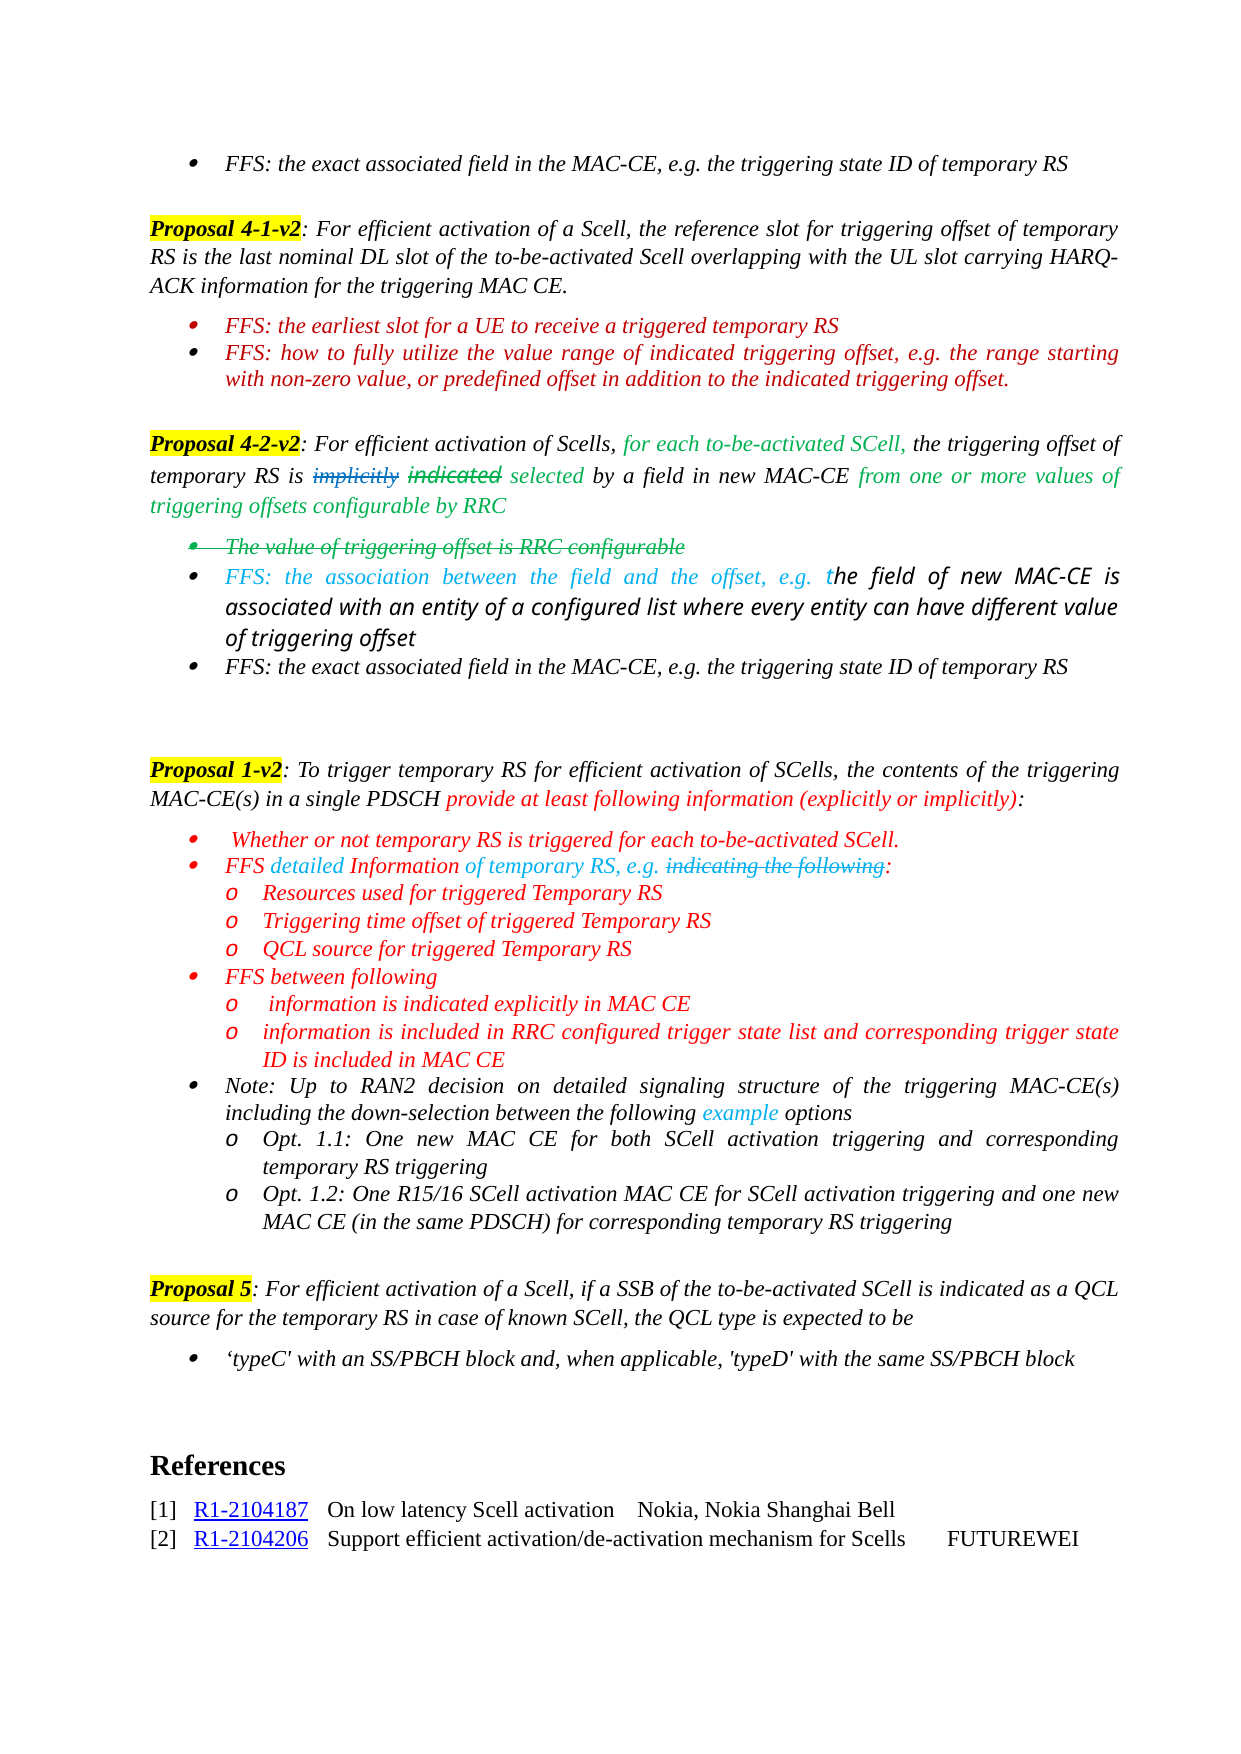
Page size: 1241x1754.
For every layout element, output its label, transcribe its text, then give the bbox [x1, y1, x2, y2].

text Proposal 5: For efficient activation of a Scell, if a SSB of the to-be-activated SCell is indicated as a QCL source for the temporary RS in case of known SCell, the QCL type is expected to be [150, 1275, 1120, 1330]
list Resources used for triggered Temporary RS [225, 879, 1120, 907]
text Proposal 4-2-v2: For efficient activation of Scells, for each to-be-activated SCell, the triggering offset of temporary RS is implicitly indicated selected by a field in new MAC-CE from one or more values of triggering offsets configurable by RRC [150, 430, 1120, 519]
subtitle References [150, 1448, 1120, 1481]
list Triggering time offset of triggered Temporary RS [225, 907, 1120, 935]
list FFS detailed Information of temporary RS, e.g. indicating the following: [187, 852, 1120, 879]
list The value of triggering offset is RRC configurable [187, 533, 1120, 559]
list information is included in RRC configured trigger state list and corresponding trigger state ID is included in MAC CE [225, 1018, 1120, 1072]
list QCL source for triggered Temporary RS [225, 935, 1120, 963]
list FFS: the exact associated field in the MAC-CE, e.g. the triggering state ID of temporary RS [187, 150, 1120, 176]
text Proposal 4-1-v2: For efficient activation of a Scell, the reference slot for triggering offset of temporary RS is the last nominal DL slot of the to-be-activated Scell overlapping with the UL slot carrying HARQ-ACK information for the triggering MAC CE. [150, 215, 1120, 298]
text Proposal 1-v2: To trigger temporary RS for efficient activation of SCells, the contents of the triggering MAC-CE(s) in a single PDSCH provide at least following information (explicitly or implicitly): [150, 757, 1120, 811]
list R1-2104187 On low latency Scell activation Nokia, Nokia Shanghai Bell [150, 1497, 1120, 1523]
list information is indicated explicitly in MAC CE [225, 990, 1120, 1018]
list FFS: the exact associated field in the MAC-CE, e.g. the triggering state ID of temporary RS [187, 653, 1120, 680]
list FFS: the earliest slot for a UE to receive a triggered temporary RS [187, 313, 1120, 339]
list Whether or not temporary RS is triggered for each to-be-activated SCell. [187, 826, 1120, 852]
list R1-2104206 Support efficient activation/de-activation mechanism for Scells FUTUREWEI [150, 1525, 1120, 1551]
list Note: Up to RAN2 decision on detailed signaling structure of the triggering MAC-CE(s) including the down-selection between the following example options [187, 1072, 1120, 1125]
list FFS: the association between the field and the offset, e.g. the field of new MAC-CE is associated with an entity of a configured list where every entity can have different value of triggering offset [187, 559, 1120, 653]
list Opt. 1.2: One R15/16 SCell activation MAC CE for SCell activation triggering and one new MAC CE (in the same PDSCH) for corresponding temporary RS triggering [225, 1180, 1120, 1234]
list FFS: how to fully utilize the value range of indicated triggering offset, e.g. the range starting with non-zero value, or predefined offset in addition to the indicated triggering offset. [187, 339, 1120, 392]
list FFS between following [187, 963, 1120, 990]
list Opt. 1.1: One new MAC CE for both SCell activation triggering and corresponding temporary RS triggering [225, 1125, 1120, 1180]
list ‘typeC' with an SS/PBCH block and, when applicable, 'typeD' with the same SS/PBCH block [187, 1345, 1120, 1371]
